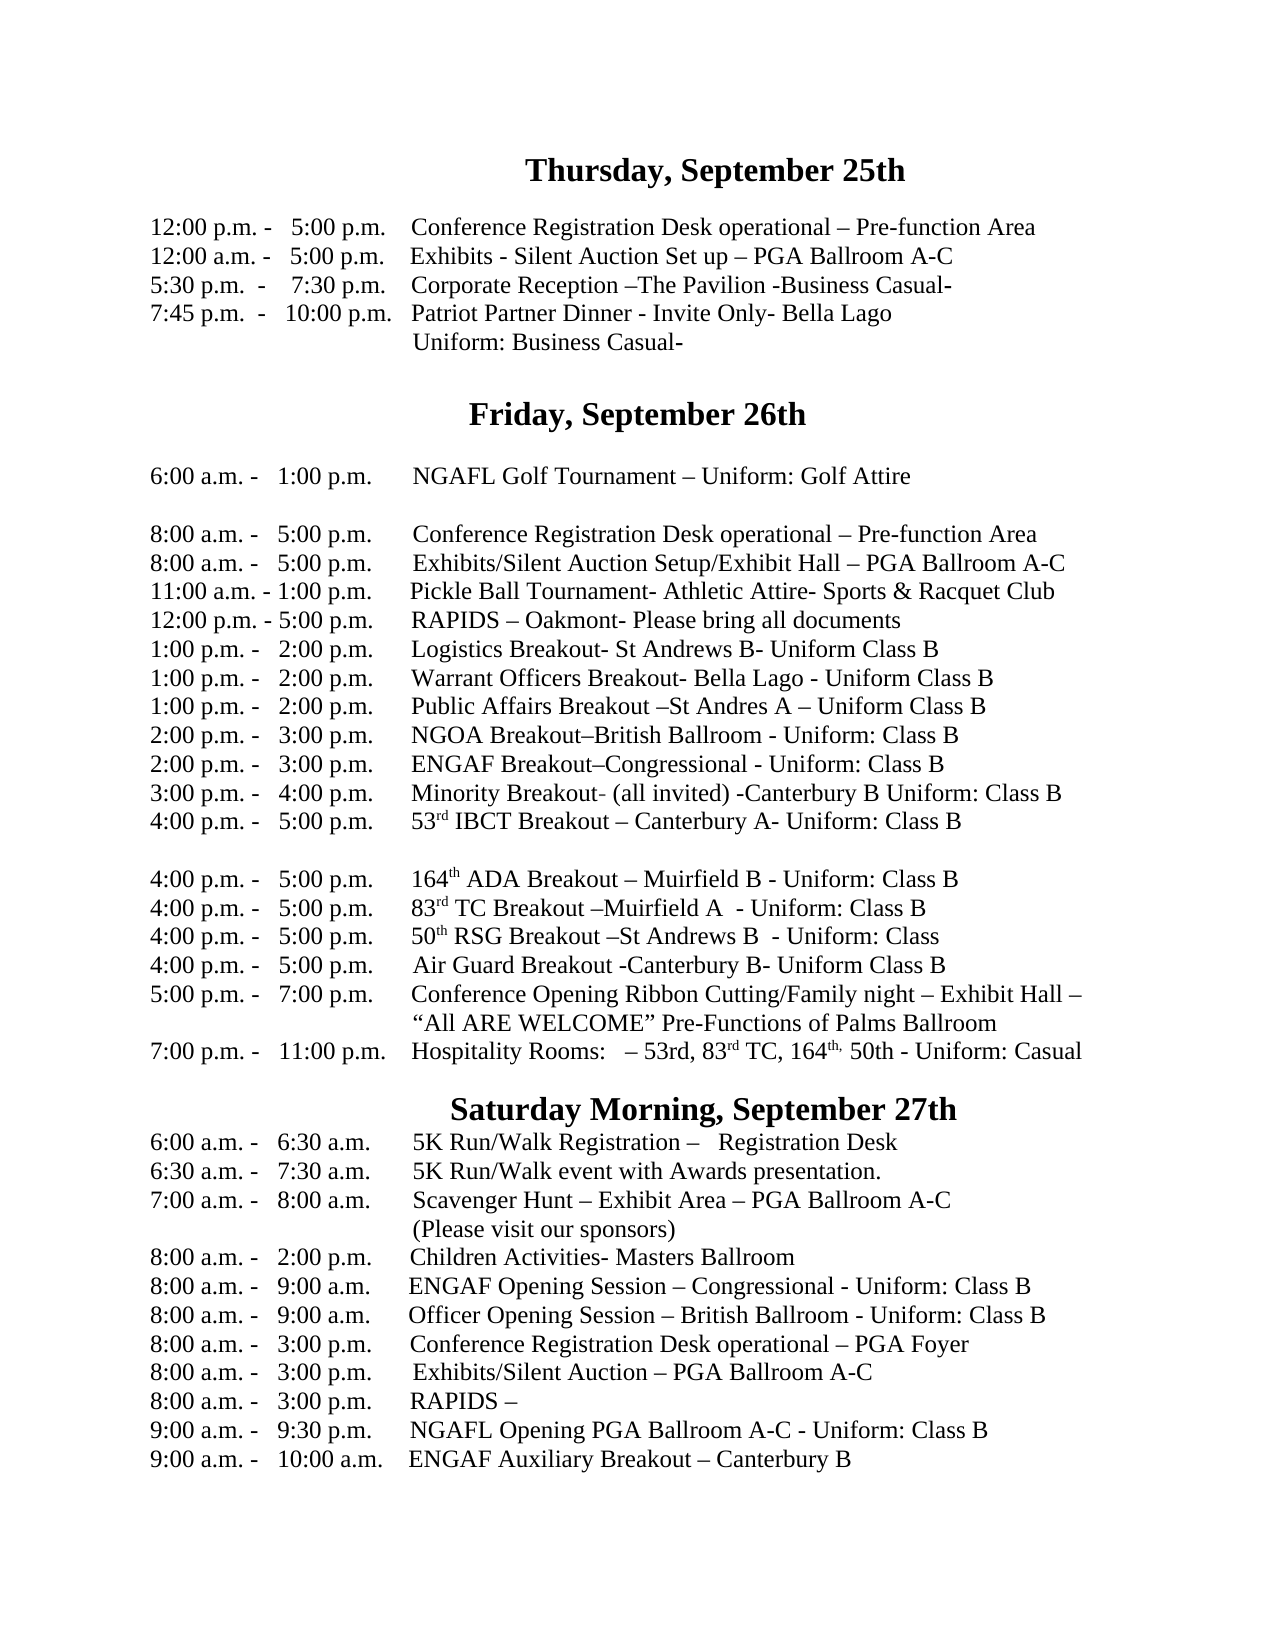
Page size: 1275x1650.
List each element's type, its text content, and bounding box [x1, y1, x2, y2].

text 8:00 a.m. - 2:00 p.m. Children Activities- Masters Ballroom [150, 1242, 1125, 1271]
text 9:00 a.m. - 9:30 p.m. NGAFL Opening PGA Ballroom A-C - Uniform: Class B [150, 1415, 1125, 1444]
text 12:00 a.m. - 5:00 p.m. Exhibits - Silent Auction Set up – PGA Ballroom A-C [150, 241, 1125, 270]
text 5:30 p.m. - 7:30 p.m. Corporate Reception –The Pavilion -Business Casual- [150, 270, 1125, 298]
list 7:00 a.m. - 8:00 a.m. Scavenger Hunt – Exhibit Area – PGA Ballroom A-C [150, 1185, 1125, 1214]
text 4:00 p.m. - 5:00 p.m. 83rd TC Breakout –Muirfield A - Uniform: Class B [150, 893, 1125, 921]
text 8:00 a.m. - 5:00 p.m. Conference Registration Desk operational – Pre-function Area [150, 519, 1125, 548]
text Uniform: Business Casual- [412, 327, 1125, 356]
text Thursday, September 25th [450, 150, 1125, 188]
text 2:00 p.m. - 3:00 p.m. ENGAF Breakout–Congressional - Uniform: Class B [150, 749, 1125, 778]
list (Please visit our sponsors) [150, 1214, 1125, 1242]
text 4:00 p.m. - 5:00 p.m. Air Guard Breakout -Canterbury B- Uniform Class B [150, 950, 1125, 979]
text 2:00 p.m. - 3:00 p.m. NGOA Breakout–British Ballroom - Uniform: Class B [150, 720, 1125, 749]
text 12:00 p.m. - 5:00 p.m. RAPIDS – Oakmont- Please bring all documents [150, 605, 1125, 634]
text 8:00 a.m. - 9:00 a.m. ENGAF Opening Session – Congressional - Uniform: Class B [150, 1271, 1125, 1300]
text 11:00 a.m. - 1:00 p.m. Pickle Ball Tournament- Athletic Attire- Sports & Racquet Club [150, 576, 1125, 605]
text 4:00 p.m. - 5:00 p.m. 50th RSG Breakout –St Andrews B - Uniform: Class [150, 921, 1125, 950]
text 8:00 a.m. - 3:00 p.m. Exhibits/Silent Auction – PGA Ballroom A-C [150, 1357, 1125, 1386]
text 1:00 p.m. - 2:00 p.m. Public Affairs Breakout –St Andres A – Uniform Class B [150, 691, 1125, 720]
text 9:00 a.m. - 10:00 a.m. ENGAF Auxiliary Breakout – Canterbury B [150, 1444, 1125, 1472]
text 4:00 p.m. - 5:00 p.m. 53rd IBCT Breakout – Canterbury A- Uniform: Class B [150, 806, 1125, 864]
text 1:00 p.m. - 2:00 p.m. Warrant Officers Breakout- Bella Lago - Uniform Class B [150, 663, 1125, 691]
text 7:45 p.m. - 10:00 p.m. Patriot Partner Dinner - Invite Only- Bella Lago [150, 298, 1125, 327]
text 7:00 p.m. - 11:00 p.m. Hospitality Rooms: – 53rd, 83rd TC, 164th, 50th - Uniform: Casual [150, 1036, 1125, 1065]
text 1:00 p.m. - 2:00 p.m. Logistics Breakout- St Andrews B- Uniform Class B [150, 634, 1125, 663]
text 5:00 p.m. - 7:00 p.m. Conference Opening Ribbon Cutting/Family night – Exhibit Hall – [150, 979, 1125, 1008]
text 8:00 a.m. - 5:00 p.m. Exhibits/Silent Auction Setup/Exhibit Hall – PGA Ballroom A-C [150, 548, 1125, 576]
text Friday, September 26th [150, 394, 1125, 433]
text 8:00 a.m. - 9:00 a.m. Officer Opening Session – British Ballroom - Uniform: Class B [150, 1300, 1125, 1329]
text 3:00 p.m. - 4:00 p.m. Minority Breakout- (all invited) -Canterbury B Uniform: Class B [150, 778, 1125, 806]
text 6:00 a.m. - 1:00 p.m. NGAFL Golf Tournament – Uniform: Golf Attire [150, 461, 1125, 519]
text 4:00 p.m. - 5:00 p.m. 164th ADA Breakout – Muirfield B - Uniform: Class B [150, 864, 1125, 893]
text 12:00 p.m. - 5:00 p.m. Conference Registration Desk operational – Pre-function Area [150, 212, 1125, 241]
text 6:00 a.m. - 6:30 a.m. 5K Run/Walk Registration – Registration Desk [150, 1127, 1125, 1156]
text 8:00 a.m. - 3:00 p.m. Conference Registration Desk operational – PGA Foyer [150, 1329, 1125, 1357]
text “All ARE WELCOME” Pre-Functions of Palms Ballroom [150, 1008, 1125, 1036]
text 6:30 a.m. - 7:30 a.m. 5K Run/Walk event with Awards presentation. [150, 1156, 1125, 1185]
text 8:00 a.m. - 3:00 p.m. RAPIDS – [150, 1386, 1125, 1415]
text Saturday Morning, September 27th [375, 1089, 1125, 1127]
